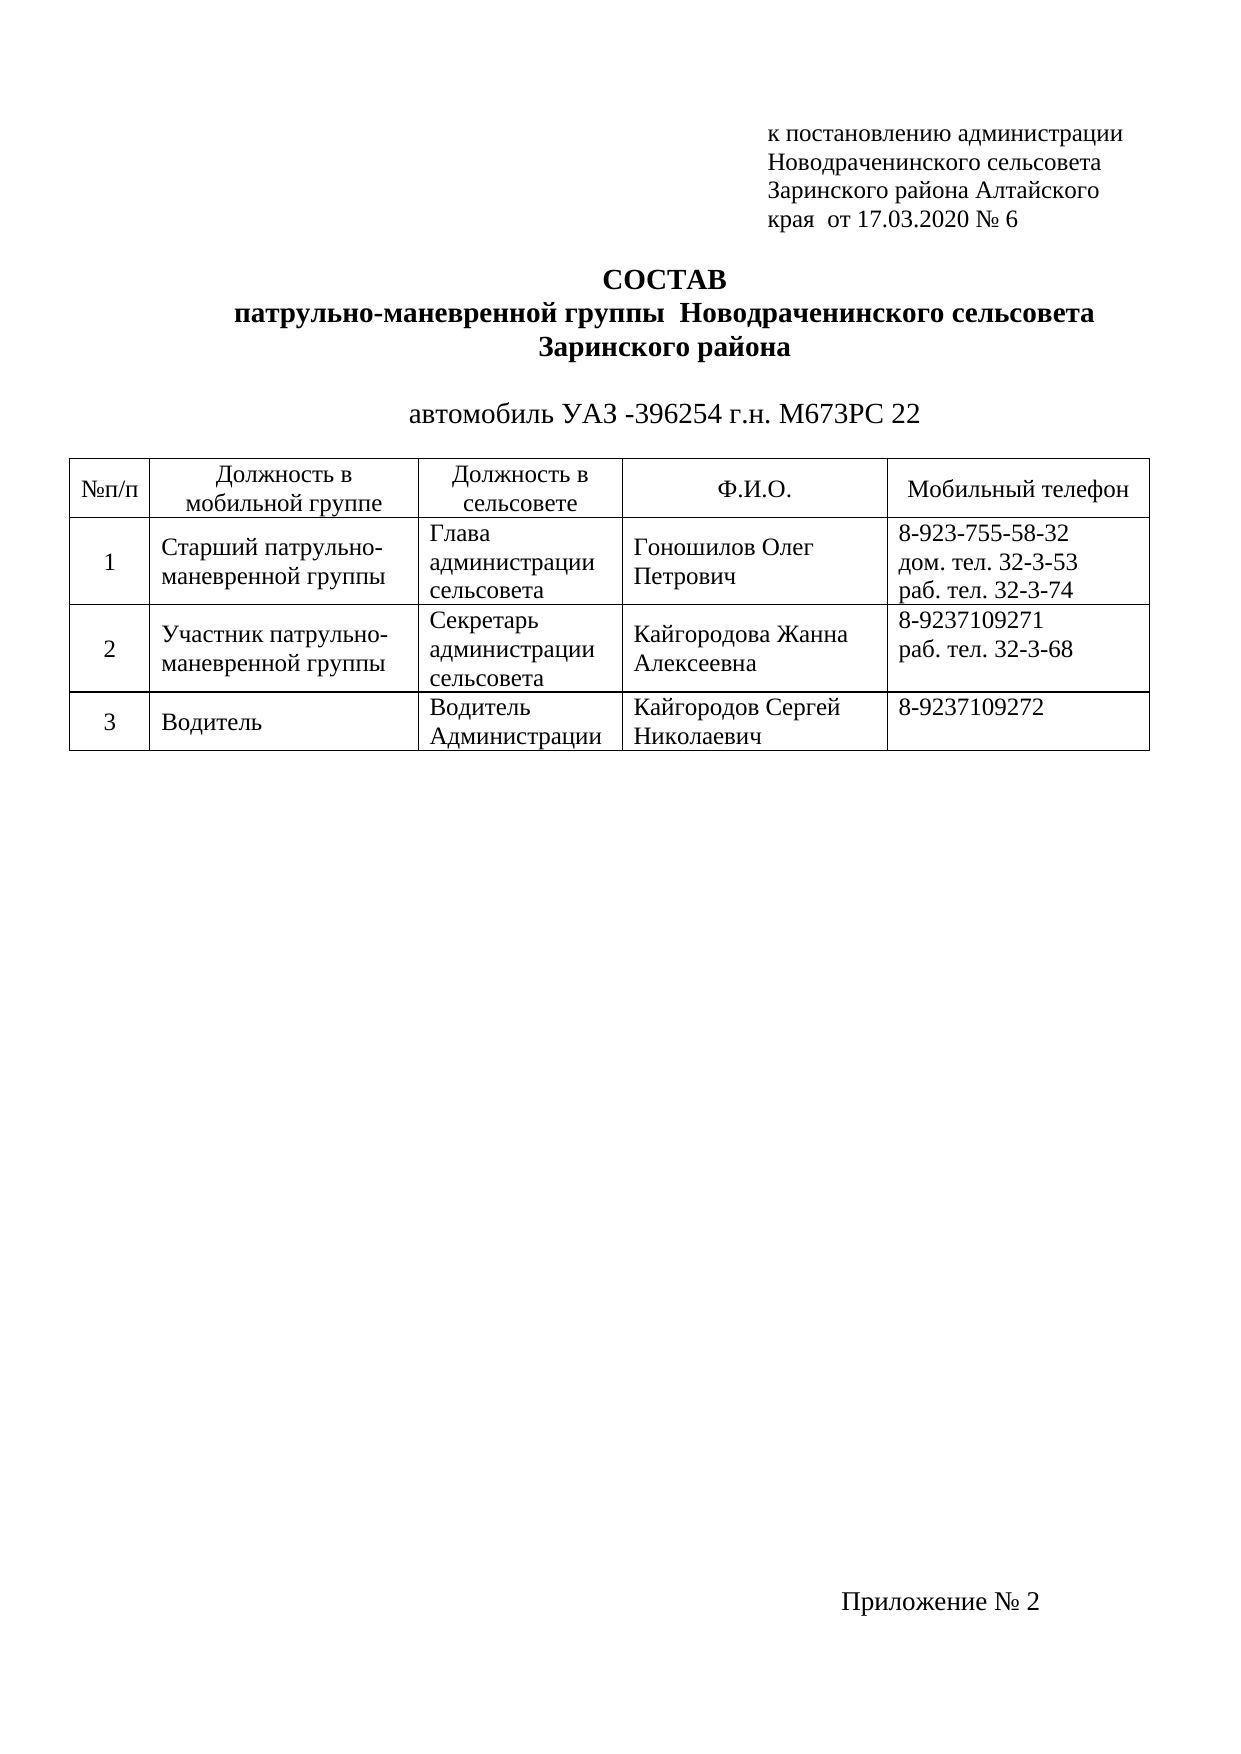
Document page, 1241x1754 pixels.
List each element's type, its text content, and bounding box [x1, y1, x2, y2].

table_cell Кайгородов Сергей Николаевич [623, 693, 887, 750]
text Заринского района [177, 329, 1152, 362]
table_header Ф.И.О. [623, 459, 887, 517]
table_header №п/п [70, 459, 149, 517]
table_cell Гоношилов Олег Петрович [623, 518, 887, 604]
text СОСТАВ [177, 262, 1152, 295]
table_header Должность в сельсовете [419, 459, 622, 517]
table_cell Водитель Администрации [419, 693, 622, 750]
table_cell Секретарь администрации сельсовета [419, 605, 622, 691]
table_cell 2 [70, 605, 149, 691]
table_cell 1 [70, 518, 149, 604]
table_cell Глава администрации сельсовета [419, 518, 622, 604]
table_cell 3 [70, 693, 149, 750]
text Новодраченинского сельсовета [693, 147, 1152, 176]
table_cell Старший патрульно-маневренной группы [150, 518, 418, 604]
text края от 17.03.2020 № 6 [693, 204, 1152, 233]
table_cell Водитель [150, 693, 418, 750]
text Приложение № 2 [767, 1585, 1152, 1616]
text патрульно-маневренной группы Новодраченинского сельсовета [177, 295, 1152, 329]
table_header Должность в мобильной группе [150, 459, 418, 517]
text автомобиль УАЗ -396254 г.н. М673РС 22 [177, 396, 1152, 429]
text Заринского района Алтайского [693, 176, 1152, 204]
text к постановлению администрации [177, 118, 1152, 147]
table_cell 8-9237109272 [888, 693, 1149, 750]
table_header Мобильный телефон [888, 459, 1149, 517]
table_cell 8-923-755-58-32 дом. тел. 32-3-53 раб. тел. 32-3-74 [888, 518, 1149, 604]
table_cell Участник патрульно-маневренной группы [150, 605, 418, 691]
table_cell 8-9237109271 раб. тел. 32-3-68 [888, 605, 1149, 691]
table_cell Кайгородова Жанна Алексеевна [623, 605, 887, 691]
